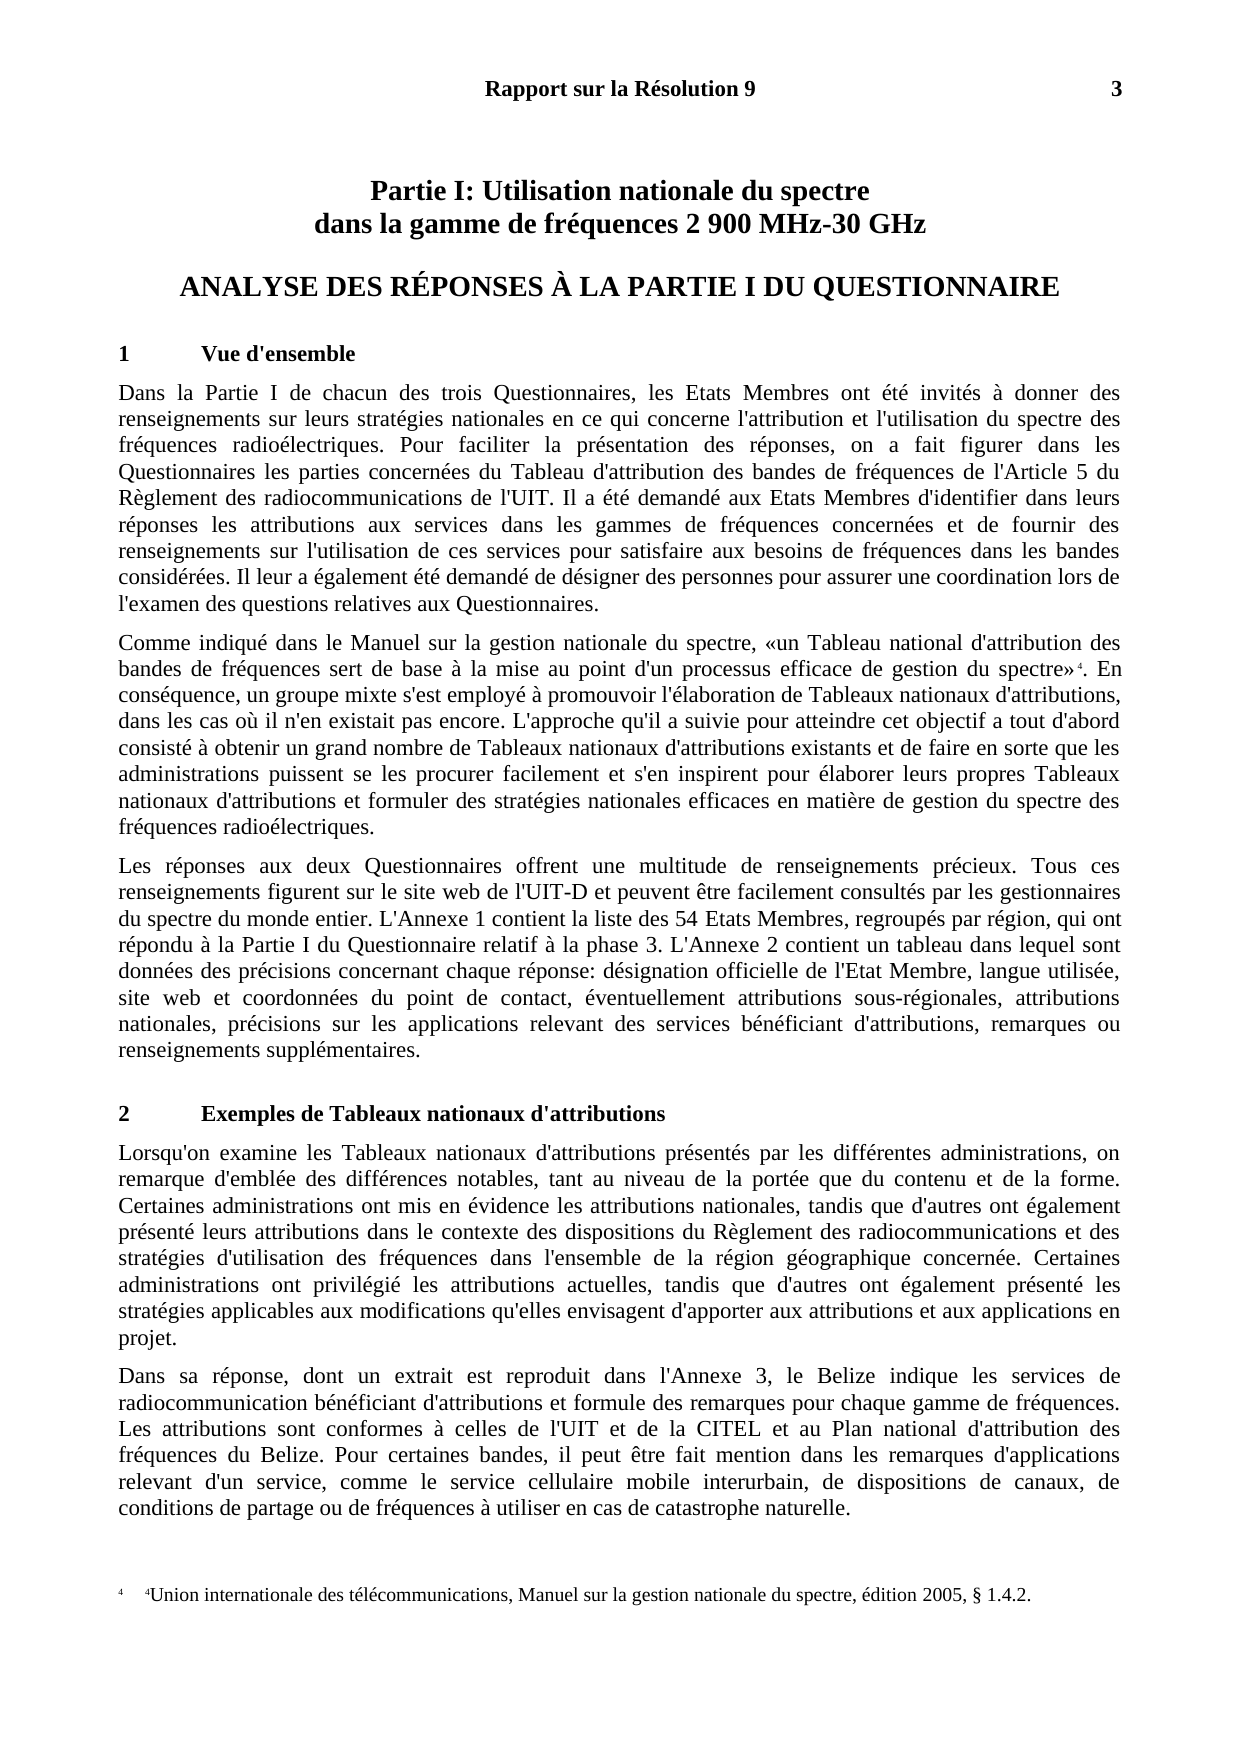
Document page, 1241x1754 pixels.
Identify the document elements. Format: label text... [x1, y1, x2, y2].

text Lorsqu'on examine les Tableaux nationaux d'attributions présentés par les différentes administrations, on remarque d'emblée des différences notables, tant au niveau de la portée que du contenu et de la forme. Certaines administrations ont mis en évidence les attributions nationales, tandis que d'autres ont également présenté leurs attributions dans le contexte des dispositions du Règlement des radiocommunications et des stratégies d'utilisation des fréquences dans l'ensemble de la région géographique concernée. Certaines administrations ont privilégié les attributions actuelles, tandis que d'autres ont également présenté les stratégies applicables aux modifications qu'elles envisagent d'apporter aux attributions et aux applications en projet. [118, 1139, 1122, 1350]
text Dans la Partie I de chacun des trois Questionnaires, les Etats Membres ont été invités à donner des renseignements sur leurs stratégies nationales en ce qui concerne l'attribution et l'utilisation du spectre des fréquences radioélectriques. Pour faciliter la présentation des réponses, on a fait figurer dans les Questionnaires les parties concernées du Tableau d'attribution des bandes de fréquences de l'Article 5 du Règlement des radiocommunications de l'UIT. Il a été demandé aux Etats Membres d'identifier dans leurs réponses les attributions aux services dans les gammes de fréquences concernées et de fournir des renseignements sur l'utilisation de ces services pour satisfaire aux besoins de fréquences dans les bandes considérées. Il leur a également été demandé de désigner des personnes pour assurer une coordination lors de l'examen des questions relatives aux Questionnaires. [118, 379, 1122, 616]
subtitle 1 Vue d'ensemble [118, 340, 1122, 366]
title Partie I: Utilisation nationale du spectre dans la gamme de fréquences 2 900 MHz-30 GHz [118, 173, 1122, 240]
subtitle 2 Exemples de Tableaux nationaux d'attributions [118, 1100, 1122, 1127]
title ANALYSE DES RÉPONSES À LA PARTIE I DU QUESTIONNAIRE [118, 269, 1122, 302]
text Comme indiqué dans le Manuel sur la gestion nationale du spectre, «un Tableau national d'attribution des bandes de fréquences sert de base à la mise au point d'un processus efficace de gestion du spectre»4. En conséquence, un groupe mixte s'est employé à promouvoir l'élaboration de Tableaux nationaux d'attributions, dans les cas où il n'en existait pas encore. L'approche qu'il a suivie pour atteindre cet objectif a tout d'abord consisté à obtenir un grand nombre de Tableaux nationaux d'attributions existants et de faire en sorte que les administrations puissent se les procurer facilement et s'en inspirent pour élaborer leurs propres Tableaux nationaux d'attributions et formuler des stratégies nationales efficaces en matière de gestion du spectre des fréquences radioélectriques. [118, 628, 1122, 839]
text Dans sa réponse, dont un extrait est reproduit dans l'Annexe 3, le Belize indique les services de radiocommunication bénéficiant d'attributions et formule des remarques pour chaque gamme de fréquences. Les attributions sont conformes à celles de l'UIT et de la CITEL et au Plan national d'attribution des fréquences du Belize. Pour certaines bandes, il peut être fait mention dans les remarques d'applications relevant d'un service, comme le service cellulaire mobile interurbain, de dispositions de canaux, de conditions de partage ou de fréquences à utiliser en cas de catastrophe naturelle. [118, 1362, 1122, 1521]
text Les réponses aux deux Questionnaires offrent une multitude de renseignements précieux. Tous ces renseignements figurent sur le site web de l'UIT-D et peuvent être facilement consultés par les gestionnaires du spectre du monde entier. L'Annexe 1 contient la liste des 54 Etats Membres, regroupés par région, qui ont répondu à la Partie I du Questionnaire relatif à la phase 3. L'Annexe 2 contient un tableau dans lequel sont données des précisions concernant chaque réponse: désignation officielle de l'Etat Membre, langue utilisée, site web et coordonnées du point de contact, éventuellement attributions sous-régionales, attributions nationales, précisions sur les applications relevant des services bénéficiant d'attributions, remarques ou renseignements supplémentaires. [118, 852, 1122, 1063]
